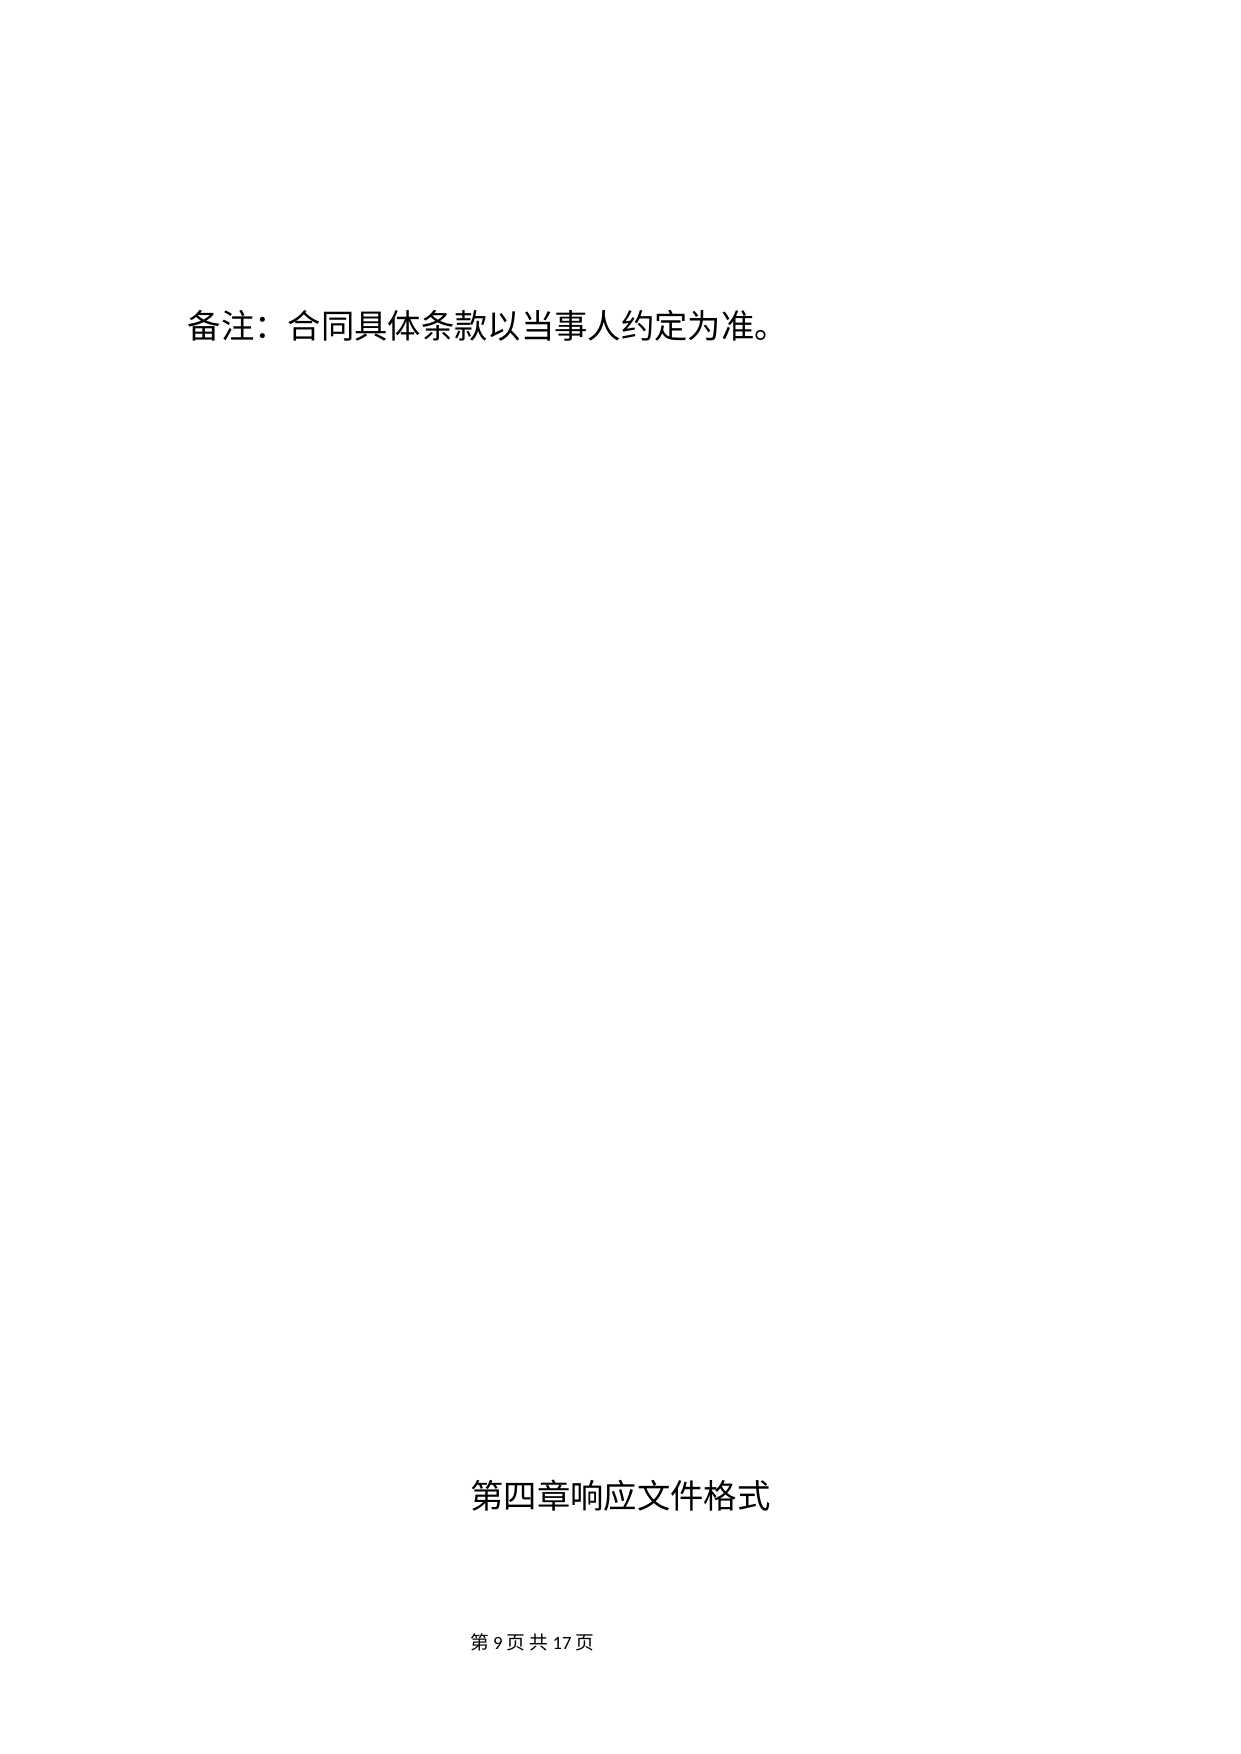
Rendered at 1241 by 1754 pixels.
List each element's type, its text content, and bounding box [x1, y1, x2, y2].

text 第四章响应文件格式 [187, 1462, 1053, 1527]
text 备注：合同具体条款以当事人约定为准。 [187, 292, 1053, 357]
